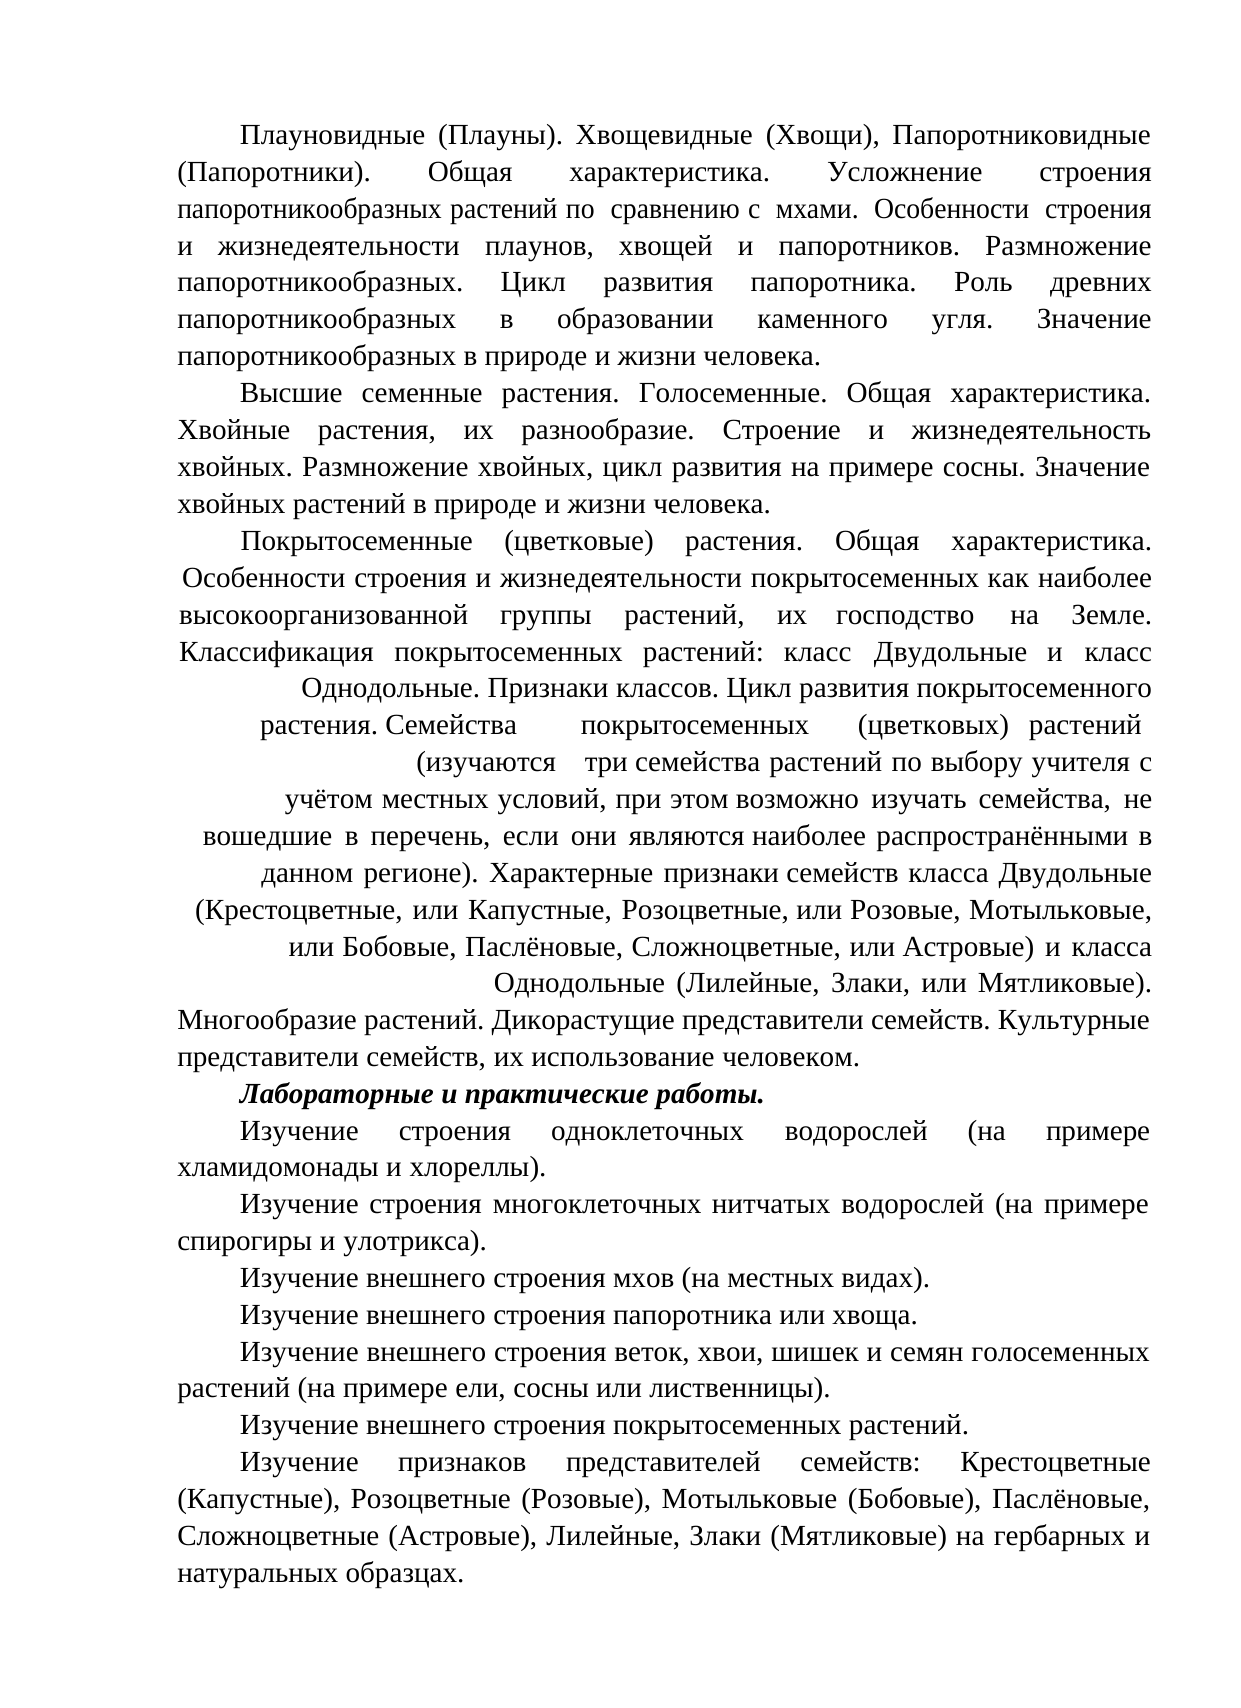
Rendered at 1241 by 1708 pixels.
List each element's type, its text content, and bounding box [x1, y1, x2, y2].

text Покрытосеменные (цветковые) растения. Общая характеристика. Особенности строения и жизнедеятельности покрытосеменных как наиболее высокоорганизованной группы растений, их господство на Земле. Классификация покрытосеменных растений: класс Двудольные и класс Однодольные. Признаки классов. Цикл развития покрытосеменного растения. Семейства покрытосеменных (цветковых) растений (изучаются три семейства растений по выбору учителя с учётом местных условий, при этом возможно изучать семейства, не вошедшие в перечень, если они являются наиболее распространёнными в данном регионе). Характерные признаки семейств класса Двудольные (Крестоцветные, или Капустные, Розоцветные, или Розовые, Мотыльковые, или Бобовые, Паслёновые, Сложноцветные, или Астровые) и класса Однодольные (Лилейные, Злаки, или Мятликовые). [177, 523, 1152, 999]
text Изучение внешнего строения веток, хвои, шишек и семян голосеменных растений (на примере ели, сосны или лиственницы). [177, 1334, 1151, 1404]
text Многообразие растений. Дикорастущие представители семейств. Культурные представители семейств, их использование человеком. [177, 1002, 1152, 1073]
text Изучение строения многоклеточных нитчатых водорослей (на примере спирогиры и улотрикса). [177, 1186, 1163, 1256]
subtitle Лабораторные и практические работы. [239, 1077, 1163, 1110]
text Изучение внешнего строения покрытосеменных растений. [239, 1407, 1163, 1441]
text Изучение строения одноклеточных водорослей (на примере хламидомонады и хлореллы). [177, 1113, 1151, 1183]
text Высшие семенные растения. Голосеменные. Общая характеристика. Хвойные растения, их разнообразие. Строение и жизнедеятельность хвойных. Размножение хвойных, цикл развития на примере сосны. Значение хвойных растений в природе и жизни человека. [177, 376, 1151, 520]
text Изучение внешнего строения мхов (на местных видах). Изучение внешнего строения папоротника или хвоща. [239, 1260, 937, 1330]
text Изучение признаков представителей семейств: Крестоцветные (Капустные), Розоцветные (Розовые), Мотыльковые (Бобовые), Паслёновые, Сложноцветные (Астровые), Лилейные, Злаки (Мятликовые) на гербарных и натуральных образцах. [177, 1444, 1151, 1588]
text Плауновидные (Плауны). Хвощевидные (Хвощи), Папоротниковидные (Папоротники). Общая характеристика. Усложнение строения папоротникообразных растений по сравнению с мхами. Особенности строения и жизнедеятельности плаунов, хвощей и папоротников. Размножение папоротникообразных. Цикл развития папоротника. Роль древних папоротникообразных в образовании каменного угля. Значение папоротникообразных в природе и жизни человека. [177, 117, 1152, 372]
